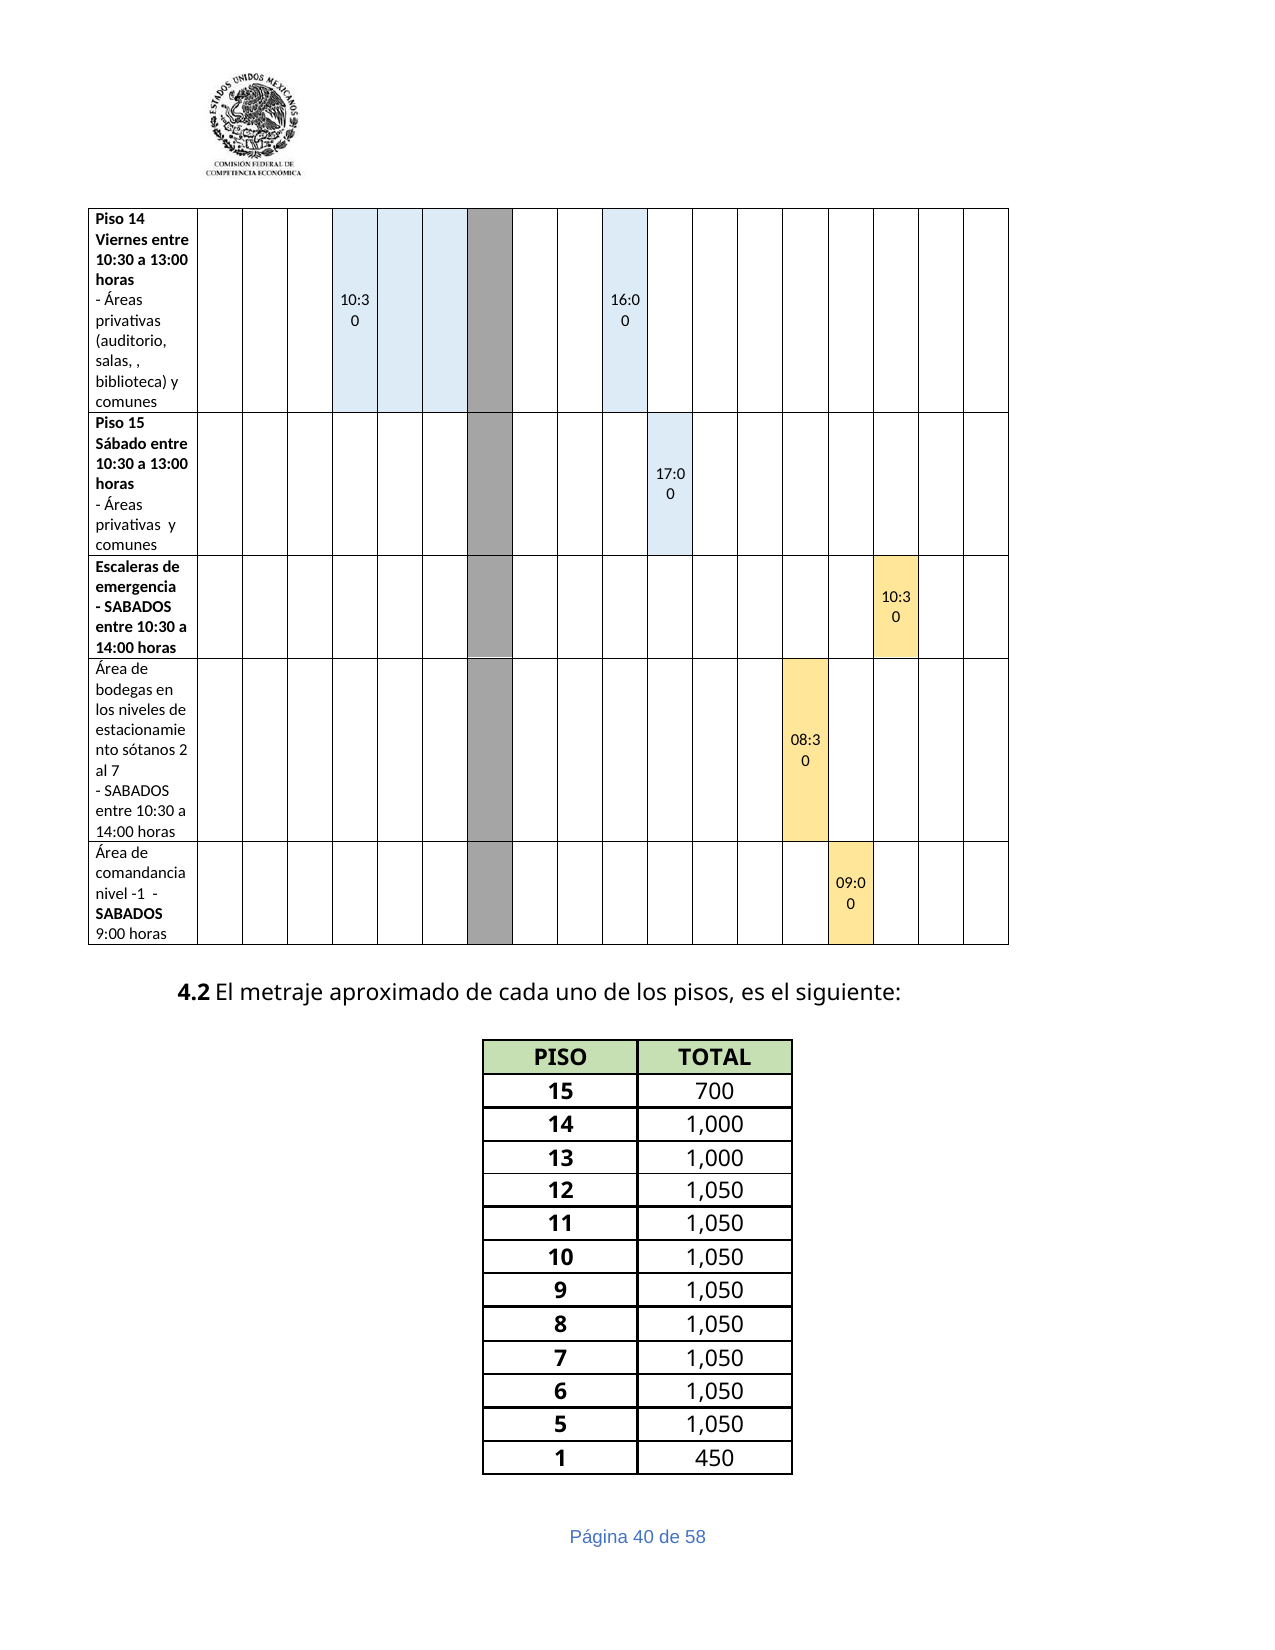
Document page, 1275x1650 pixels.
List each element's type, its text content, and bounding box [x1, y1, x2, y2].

table_cell 1,000 [639, 1142, 791, 1173]
table_cell 9 [484, 1274, 636, 1305]
table_header TOTAL [639, 1041, 791, 1073]
table_cell 7 [484, 1342, 636, 1373]
table_cell [964, 209, 1008, 412]
table_cell [378, 413, 422, 555]
table_cell [829, 209, 873, 412]
table_cell [693, 556, 737, 657]
table_cell [378, 842, 422, 944]
table_cell [513, 659, 557, 841]
table_cell 14 [484, 1109, 636, 1140]
table_cell 12 [484, 1174, 636, 1205]
table_cell 10 [484, 1241, 636, 1272]
table_cell [468, 413, 512, 555]
table_cell [558, 413, 602, 555]
table_cell [738, 413, 782, 555]
table_cell [693, 209, 737, 412]
table_cell 08:30 [783, 659, 828, 841]
table_cell [648, 556, 692, 657]
table_cell [964, 842, 1008, 944]
table_cell Piso 14 Viernes entre 10:30 a 13:00 horas - Áreas privativas (auditorio, salas, , biblioteca) y comunes [89, 209, 197, 412]
table_cell [603, 413, 647, 555]
table_cell [738, 209, 782, 412]
table_cell [288, 842, 332, 944]
table_cell [243, 659, 287, 841]
table_cell 8 [484, 1308, 636, 1340]
table_cell 6 [484, 1375, 636, 1406]
list El metraje aproximado de cada uno de los pisos, es el siguiente: [177, 976, 1098, 1007]
table_cell [198, 413, 242, 555]
table_cell [333, 413, 377, 555]
table_cell 1,050 [639, 1174, 791, 1205]
table_cell [648, 842, 692, 944]
table_cell 16:00 [603, 209, 647, 412]
table_cell [288, 413, 332, 555]
table_header PISO [484, 1041, 636, 1073]
table_cell [738, 556, 782, 657]
table_cell 1,050 [639, 1308, 791, 1340]
table_cell [964, 413, 1008, 555]
table_cell 1,050 [639, 1208, 791, 1239]
table_cell [738, 842, 782, 944]
table_cell 15 [484, 1075, 636, 1106]
table_cell [288, 556, 332, 657]
table_cell [198, 842, 242, 944]
table_cell 1,050 [639, 1342, 791, 1373]
table_cell [603, 842, 647, 944]
table_cell 1,050 [639, 1274, 791, 1305]
table_cell [243, 556, 287, 657]
table_cell 1,000 [639, 1109, 791, 1140]
table_cell [243, 209, 287, 412]
table_cell [874, 842, 918, 944]
table_cell [198, 556, 242, 657]
table_cell 10:30 [874, 556, 918, 657]
table_cell [513, 413, 557, 555]
table_cell [829, 556, 873, 657]
table_cell [783, 209, 828, 412]
table_cell Piso 15 Sábado entre 10:30 a 13:00 horas - Áreas privativas y comunes [89, 413, 197, 555]
table_cell [919, 659, 963, 841]
table_cell [919, 209, 963, 412]
table_cell 1,050 [639, 1375, 791, 1406]
table_cell [919, 413, 963, 555]
table_cell [468, 209, 512, 412]
table_cell [693, 413, 737, 555]
table_cell 450 [639, 1442, 791, 1473]
table_cell 1,050 [639, 1241, 791, 1272]
picture [188, 73, 322, 179]
table_cell [423, 842, 467, 944]
table_cell [378, 659, 422, 841]
table_cell [829, 413, 873, 555]
table_cell [558, 209, 602, 412]
table_cell [198, 209, 242, 412]
table_cell [198, 659, 242, 841]
table_cell [513, 842, 557, 944]
table_cell Área de bodegas en los niveles de estacionamiento sótanos 2 al 7 - SABADOS entre 10:30 a 14:00 horas [89, 659, 197, 841]
table_cell [558, 556, 602, 657]
table_cell 17:00 [648, 413, 692, 555]
table_cell [738, 659, 782, 841]
table_cell [423, 209, 467, 412]
table_cell [874, 659, 918, 841]
table_cell [558, 659, 602, 841]
table_cell [919, 842, 963, 944]
table_cell [964, 556, 1008, 657]
table_cell [468, 659, 512, 841]
table_cell 13 [484, 1142, 636, 1173]
table_cell [243, 842, 287, 944]
table_cell [783, 556, 828, 657]
table_cell [423, 659, 467, 841]
table_cell [513, 556, 557, 657]
table_cell 10:30 [333, 209, 377, 412]
table_cell 700 [639, 1075, 791, 1106]
table_cell Área de comandancia nivel -1 - SABADOS 9:00 horas [89, 842, 197, 944]
table_cell [288, 659, 332, 841]
table_cell [378, 209, 422, 412]
table_cell [558, 842, 602, 944]
table_cell 1,050 [639, 1409, 791, 1440]
table_cell 11 [484, 1208, 636, 1239]
table_cell [874, 413, 918, 555]
table_cell [468, 842, 512, 944]
table_cell 5 [484, 1409, 636, 1440]
table_cell [603, 659, 647, 841]
table_cell [829, 659, 873, 841]
table_cell [288, 209, 332, 412]
table_cell [333, 659, 377, 841]
table_cell [783, 842, 828, 944]
table_cell [423, 413, 467, 555]
table_cell [333, 556, 377, 657]
table_cell [603, 556, 647, 657]
table_cell [423, 556, 467, 657]
table_cell [648, 659, 692, 841]
table_cell [919, 556, 963, 657]
table_cell 09:00 [829, 842, 873, 944]
table_cell [513, 209, 557, 412]
table_cell [333, 842, 377, 944]
table_cell 1 [484, 1442, 636, 1473]
table_cell [693, 659, 737, 841]
table_cell [468, 556, 512, 657]
table_cell [378, 556, 422, 657]
table_cell [243, 413, 287, 555]
table_cell [964, 659, 1008, 841]
table_cell [693, 842, 737, 944]
table_cell [783, 413, 828, 555]
table_cell Escaleras de emergencia - SABADOS entre 10:30 a 14:00 horas [89, 556, 197, 657]
table_cell [874, 209, 918, 412]
table_cell [648, 209, 692, 412]
